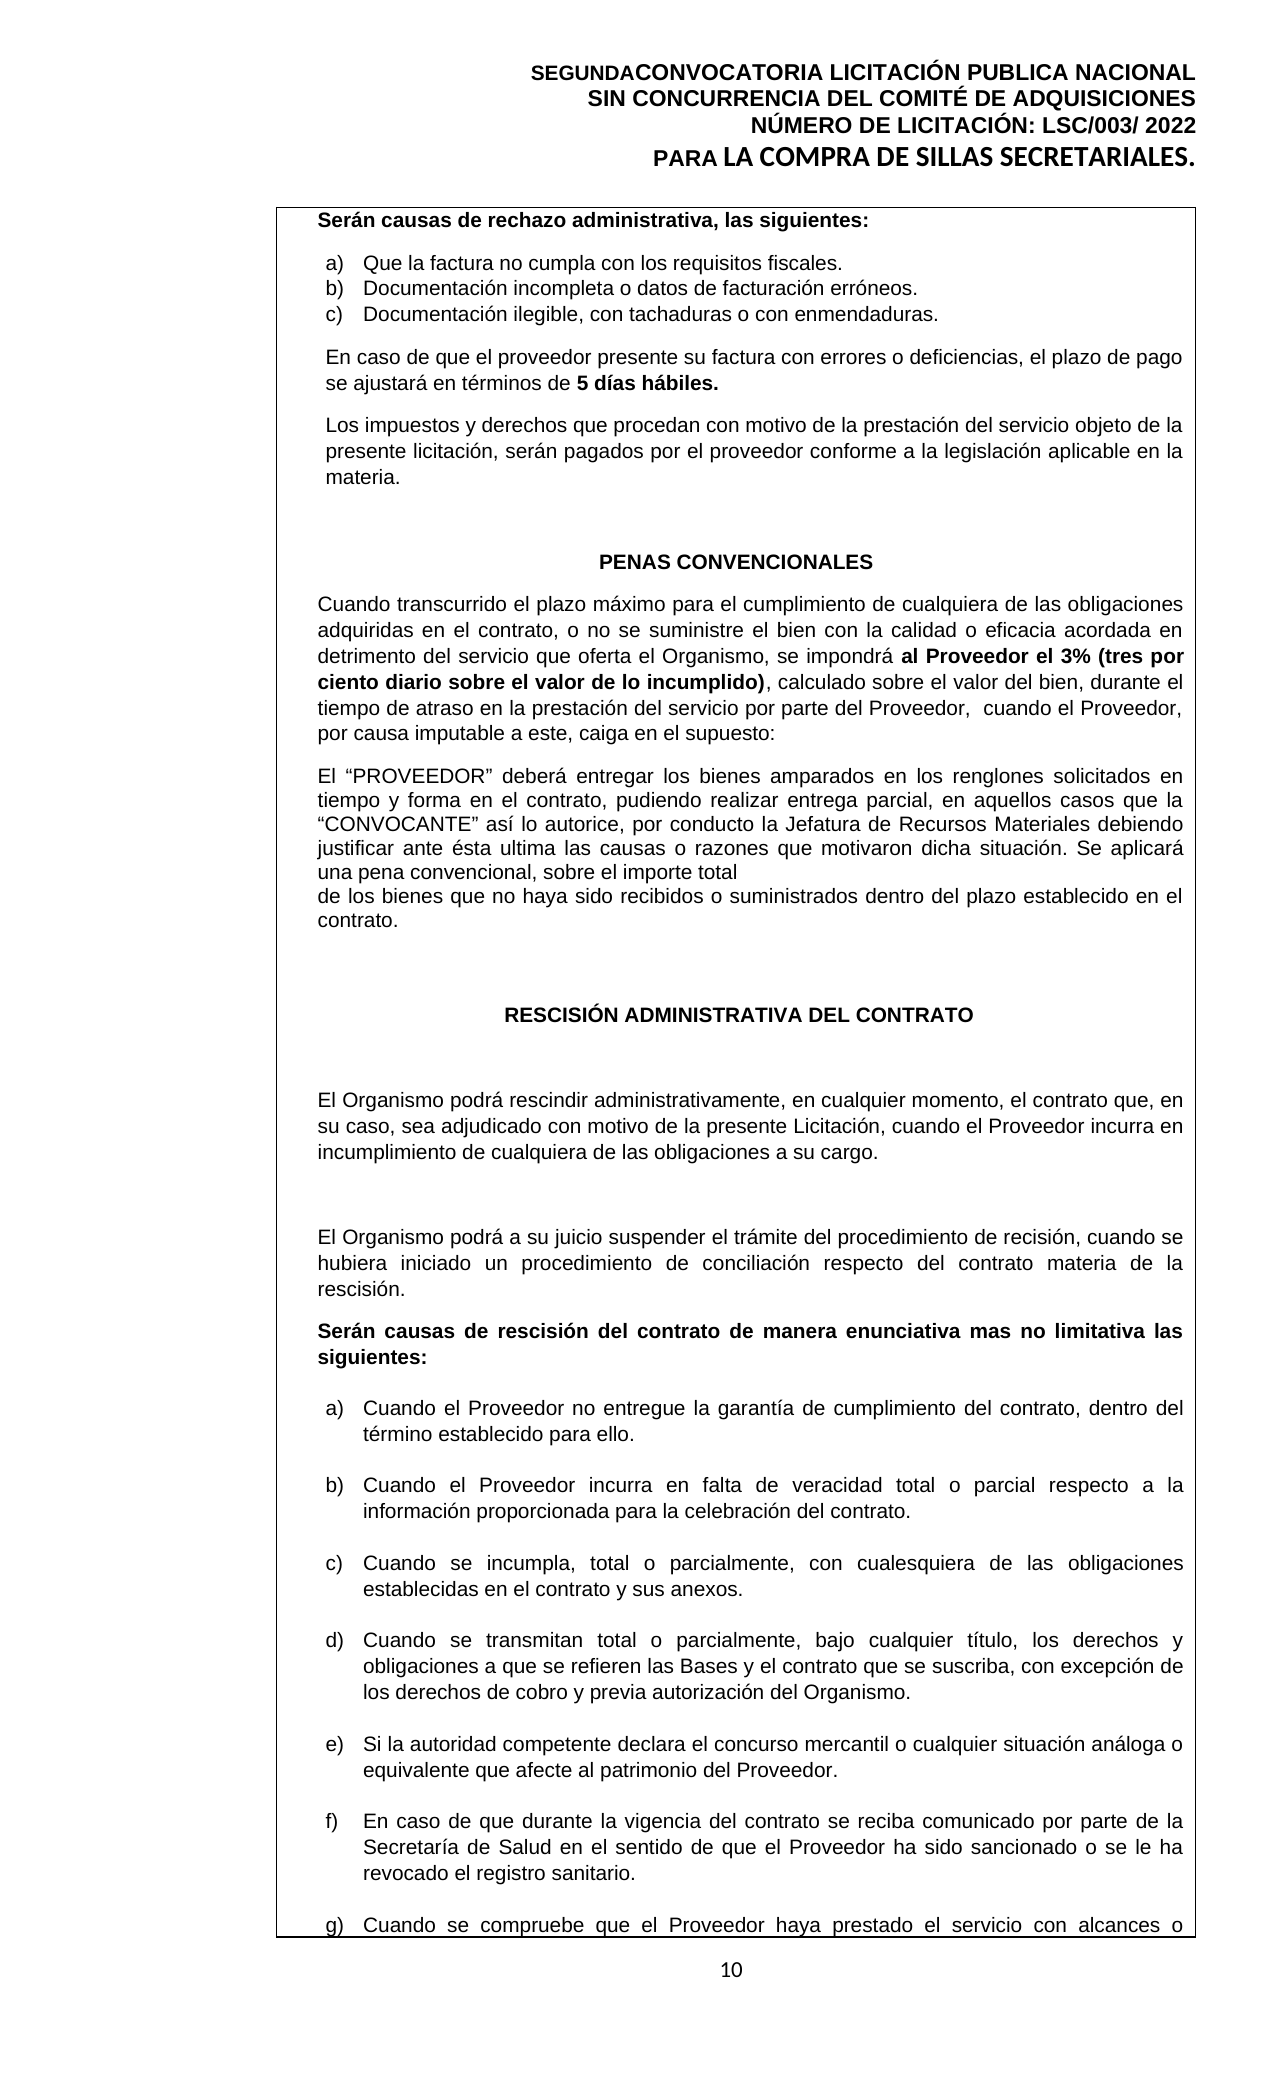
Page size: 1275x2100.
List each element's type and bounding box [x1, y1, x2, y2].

table_cell [277, 208, 1195, 1936]
